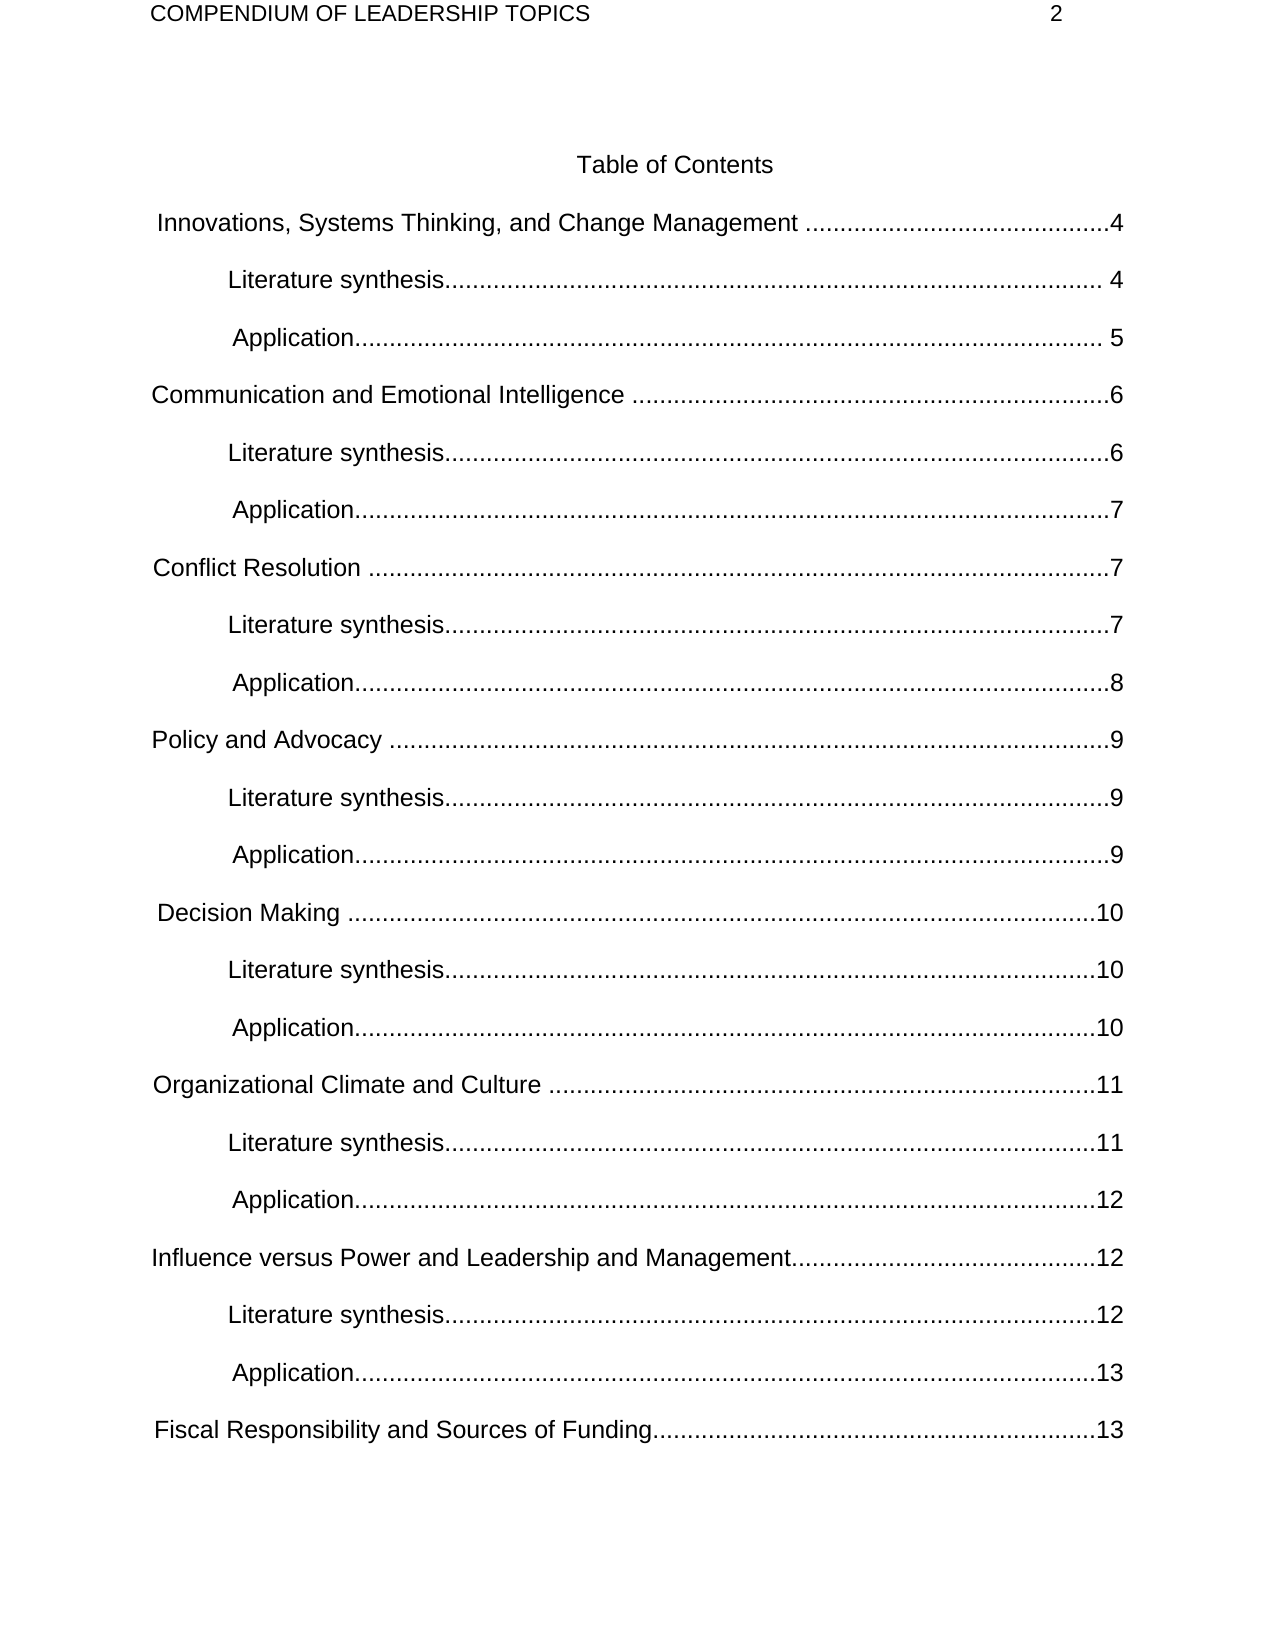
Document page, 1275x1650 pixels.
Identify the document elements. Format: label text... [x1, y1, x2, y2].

text Table of Contents [150, 150, 1125, 179]
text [150, 207, 1125, 1444]
